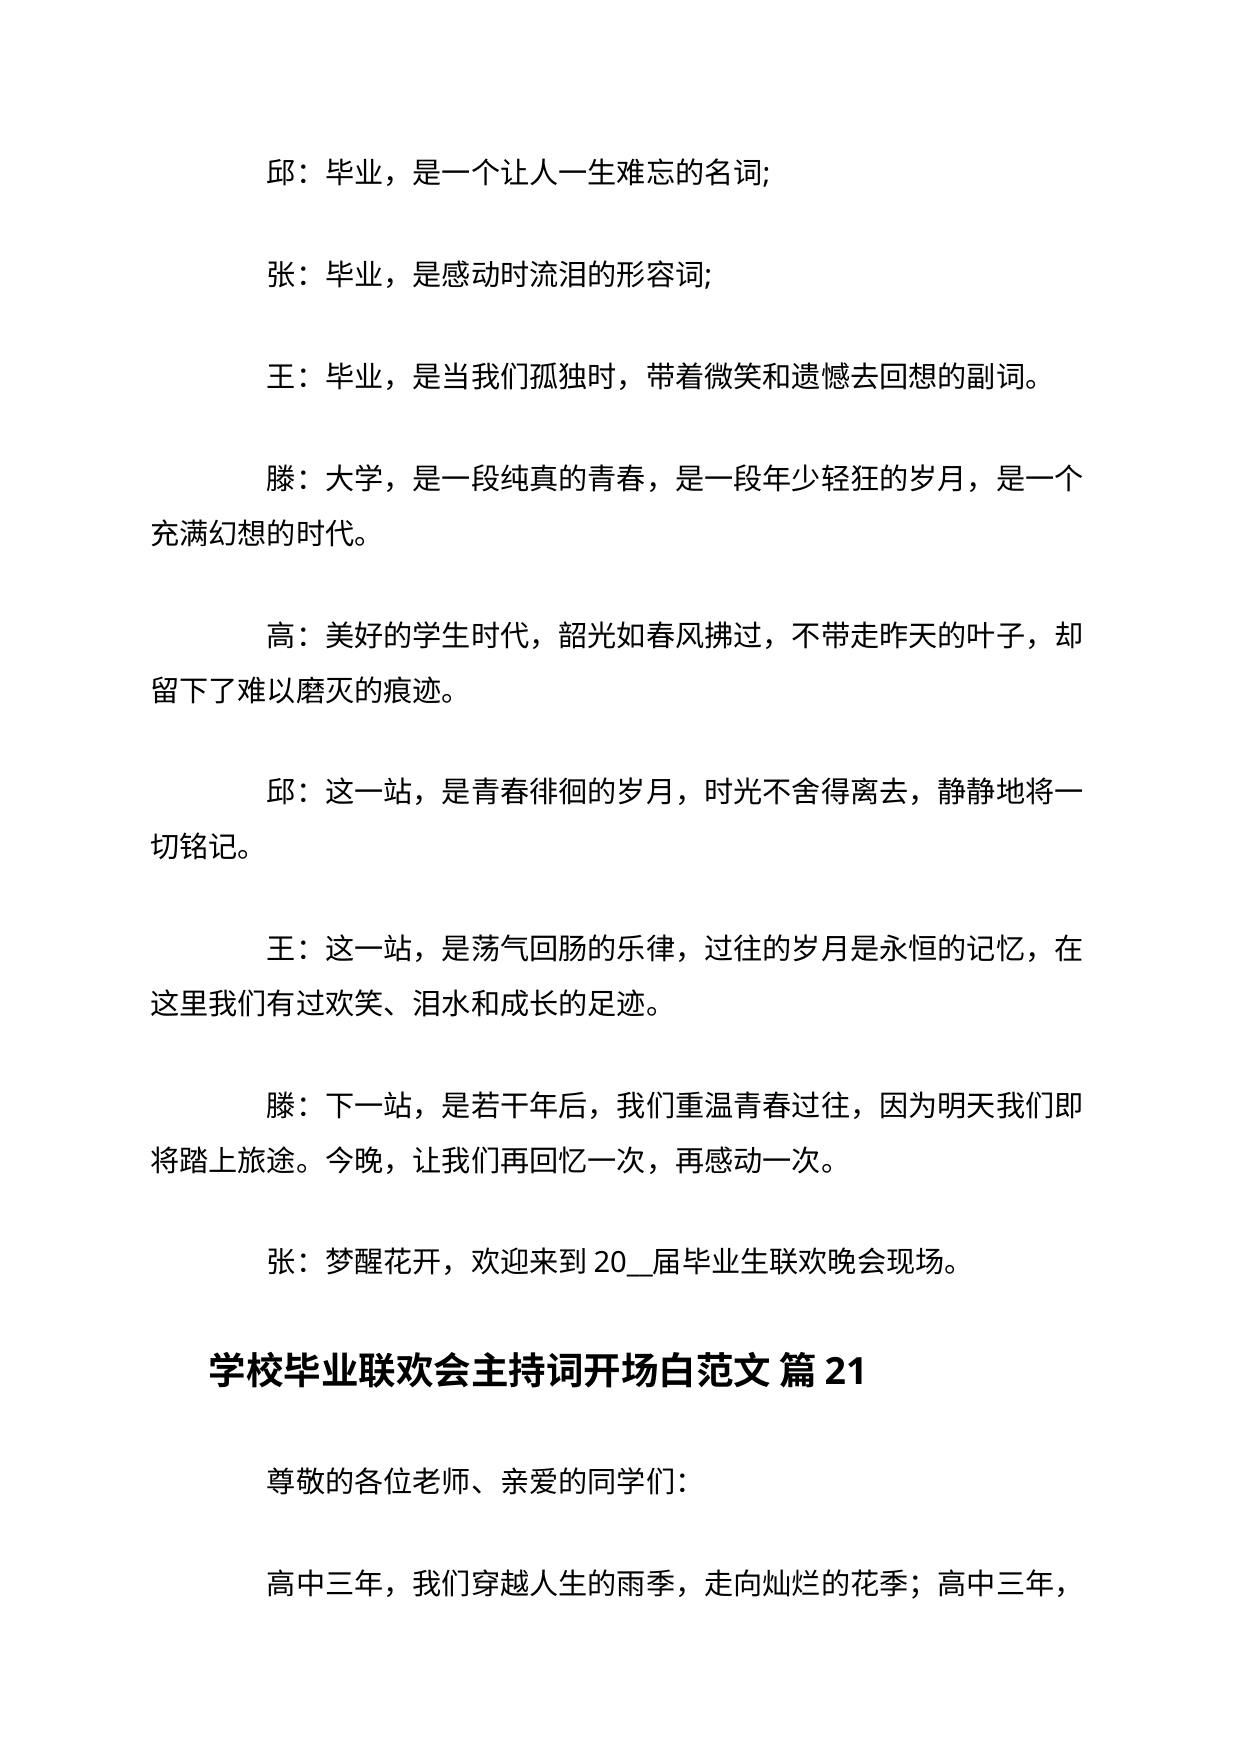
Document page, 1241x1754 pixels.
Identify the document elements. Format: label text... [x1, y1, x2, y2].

text 滕：下一站，是若干年后，我们重温青春过往，因为明天我们即将踏上旅途。今晚，让我们再回忆一次，再感动一次。 [150, 1082, 1090, 1179]
text 邱：这一站，是青春徘徊的岁月，时光不舍得离去，静静地将一切铭记。 [150, 769, 1090, 866]
text 滕：大学，是一段纯真的青春，是一段年少轻狂的岁月，是一个充满幻想的时代。 [150, 456, 1090, 553]
text 张：毕业，是感动时流泪的形容词; [150, 252, 1090, 294]
text 王：这一站，是荡气回肠的乐律，过往的岁月是永恒的记忆，在这里我们有过欢笑、泪水和成长的足迹。 [150, 926, 1090, 1023]
text 学校毕业联欢会主持词开场白范文 篇21 [150, 1341, 1090, 1396]
text 高：美好的学生时代，韶光如春风拂过，不带走昨天的叶子，却留下了难以磨灭的痕迹。 [150, 612, 1090, 709]
text 尊敬的各位老师、亲爱的同学们： [150, 1459, 1090, 1501]
text 张：梦醒花开，欢迎来到20__届毕业生联欢晚会现场。 [150, 1239, 1090, 1281]
text 王：毕业，是当我们孤独时，带着微笑和遗憾去回想的副词。 [150, 354, 1090, 396]
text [150, 1560, 1090, 1603]
text 邱：毕业，是一个让人一生难忘的名词; [150, 150, 1090, 192]
